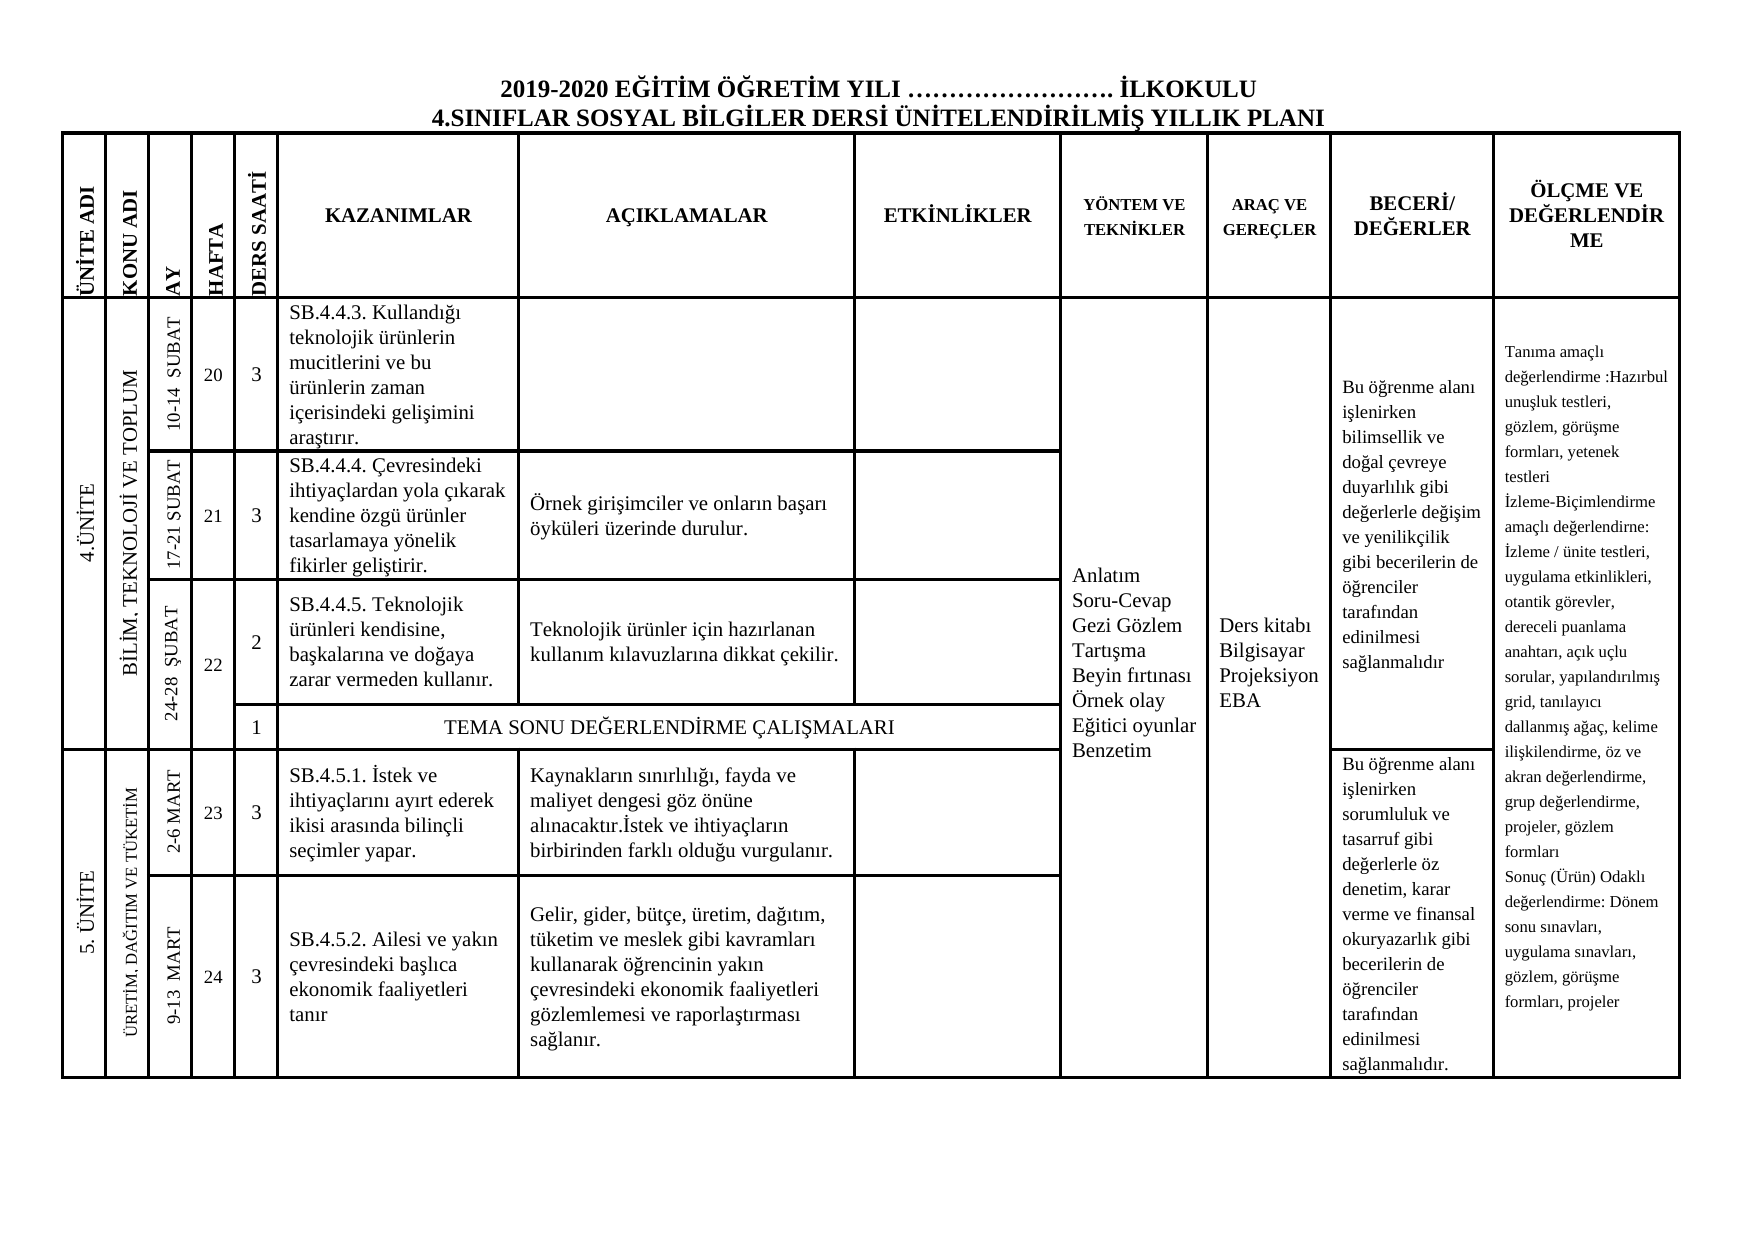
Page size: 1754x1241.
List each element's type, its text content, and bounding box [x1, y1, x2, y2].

table_header ÜNİTE ADI [64, 135, 104, 296]
table_cell Örnek girişimciler ve onların başarı öyküleri üzerinde durulur. [520, 453, 853, 577]
table_cell 5. ÜNİTE [64, 751, 104, 1076]
table_header AY [150, 135, 190, 296]
table_header AÇIKLAMALAR [520, 135, 853, 296]
table_cell 20 [193, 299, 233, 449]
table_cell BİLİM, TEKNOLOJİ VE TOPLUM [107, 299, 147, 747]
table_cell Bu öğrenme alanı işlenirken bilimsellik ve doğal çevreye duyarlılık gibi değerlerle değişim ve yenilikçilik gibi becerilerin de öğrenciler tarafından edinilmesi sağlanmalıdır [1332, 299, 1492, 747]
table_cell TEMA SONU DEĞERLENDİRME ÇALIŞMALARI [279, 706, 1059, 747]
table_cell 1 [236, 706, 276, 747]
table_cell Teknolojik ürünler için hazırlanan kullanım kılavuzlarına dikkat çekilir. [520, 581, 853, 703]
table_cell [1332, 751, 1492, 1076]
table_cell Kaynakların sınırlılığı, fayda ve maliyet dengesi göz önüne alınacaktır.İstek ve ihtiyaçların birbirinden farklı olduğu vurgulanır. [520, 751, 853, 873]
table_header BECERİ/ DEĞERLER [1332, 135, 1492, 296]
table_cell [856, 299, 1059, 449]
table_cell 3 [236, 877, 276, 1076]
table_cell 22 [193, 581, 233, 747]
table_cell 4.ÜNİTE [64, 299, 104, 747]
table_cell Ders kitabı Bilgisayar Projeksiyon EBA [1209, 299, 1329, 1076]
table_header YÖNTEM VE TEKNİKLER [1062, 135, 1206, 296]
table_cell 17-21 ŞUBAT [150, 453, 190, 577]
table_cell [856, 877, 1059, 1076]
table_header ETKİNLİKLER [856, 135, 1059, 296]
table_cell SB.4.4.3. Kullandığı teknolojik ürünlerin mucitlerini ve bu ürünlerin zaman içerisindeki gelişimini araştırır. [279, 299, 517, 449]
table_cell SB.4.5.2. Ailesi ve yakın çevresindeki başlıca ekonomik faaliyetleri tanır [279, 877, 517, 1076]
table_cell 21 [193, 453, 233, 577]
table_cell [856, 453, 1059, 577]
table_cell SB.4.4.4. Çevresindeki ihtiyaçlardan yola çıkarak kendine özgü ürünler tasarlamaya yönelik fikirler geliştirir. [279, 453, 517, 577]
table_header KAZANIMLAR [279, 135, 517, 296]
table_cell 10-14 ŞUBAT [150, 299, 190, 449]
table_cell 2 [236, 581, 276, 703]
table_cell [1495, 299, 1678, 1076]
table_cell 24 [193, 877, 233, 1076]
table_cell [856, 581, 1059, 703]
table_header ÖLÇME VE DEĞERLENDİRME [1495, 135, 1678, 296]
table_header KONU ADI [107, 135, 147, 296]
table_cell 2-6 MART [150, 751, 190, 873]
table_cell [1062, 299, 1206, 1076]
table_cell ÜRETİM, DAĞITIM VE TÜKETİM [107, 751, 147, 1076]
table_header DERS SAATİ [236, 135, 276, 296]
table_cell 23 [193, 751, 233, 873]
table_cell Gelir, gider, bütçe, üretim, dağıtım, tüketim ve meslek gibi kavramları kullanarak öğrencinin yakın çevresindeki ekonomik faaliyetleri gözlemlemesi ve raporlaştırması sağlanır. [520, 877, 853, 1076]
table_cell SB.4.4.5. Teknolojik ürünleri kendisine, başkalarına ve doğaya zarar vermeden kullanır. [279, 581, 517, 703]
table_header HAFTA [193, 135, 233, 296]
table_cell 9-13 MART [150, 877, 190, 1076]
table_cell [520, 299, 853, 449]
table_cell [856, 751, 1059, 873]
table_header ARAÇ VE GEREÇLER [1209, 135, 1329, 296]
table_cell 3 [236, 453, 276, 577]
table_cell 3 [236, 299, 276, 449]
table_cell 3 [236, 751, 276, 873]
table_cell SB.4.5.1. İstek ve ihtiyaçlarını ayırt ederek ikisi arasında bilinçli seçimler yapar. [279, 751, 517, 873]
table_cell 24-28 ŞUBAT [150, 581, 190, 747]
